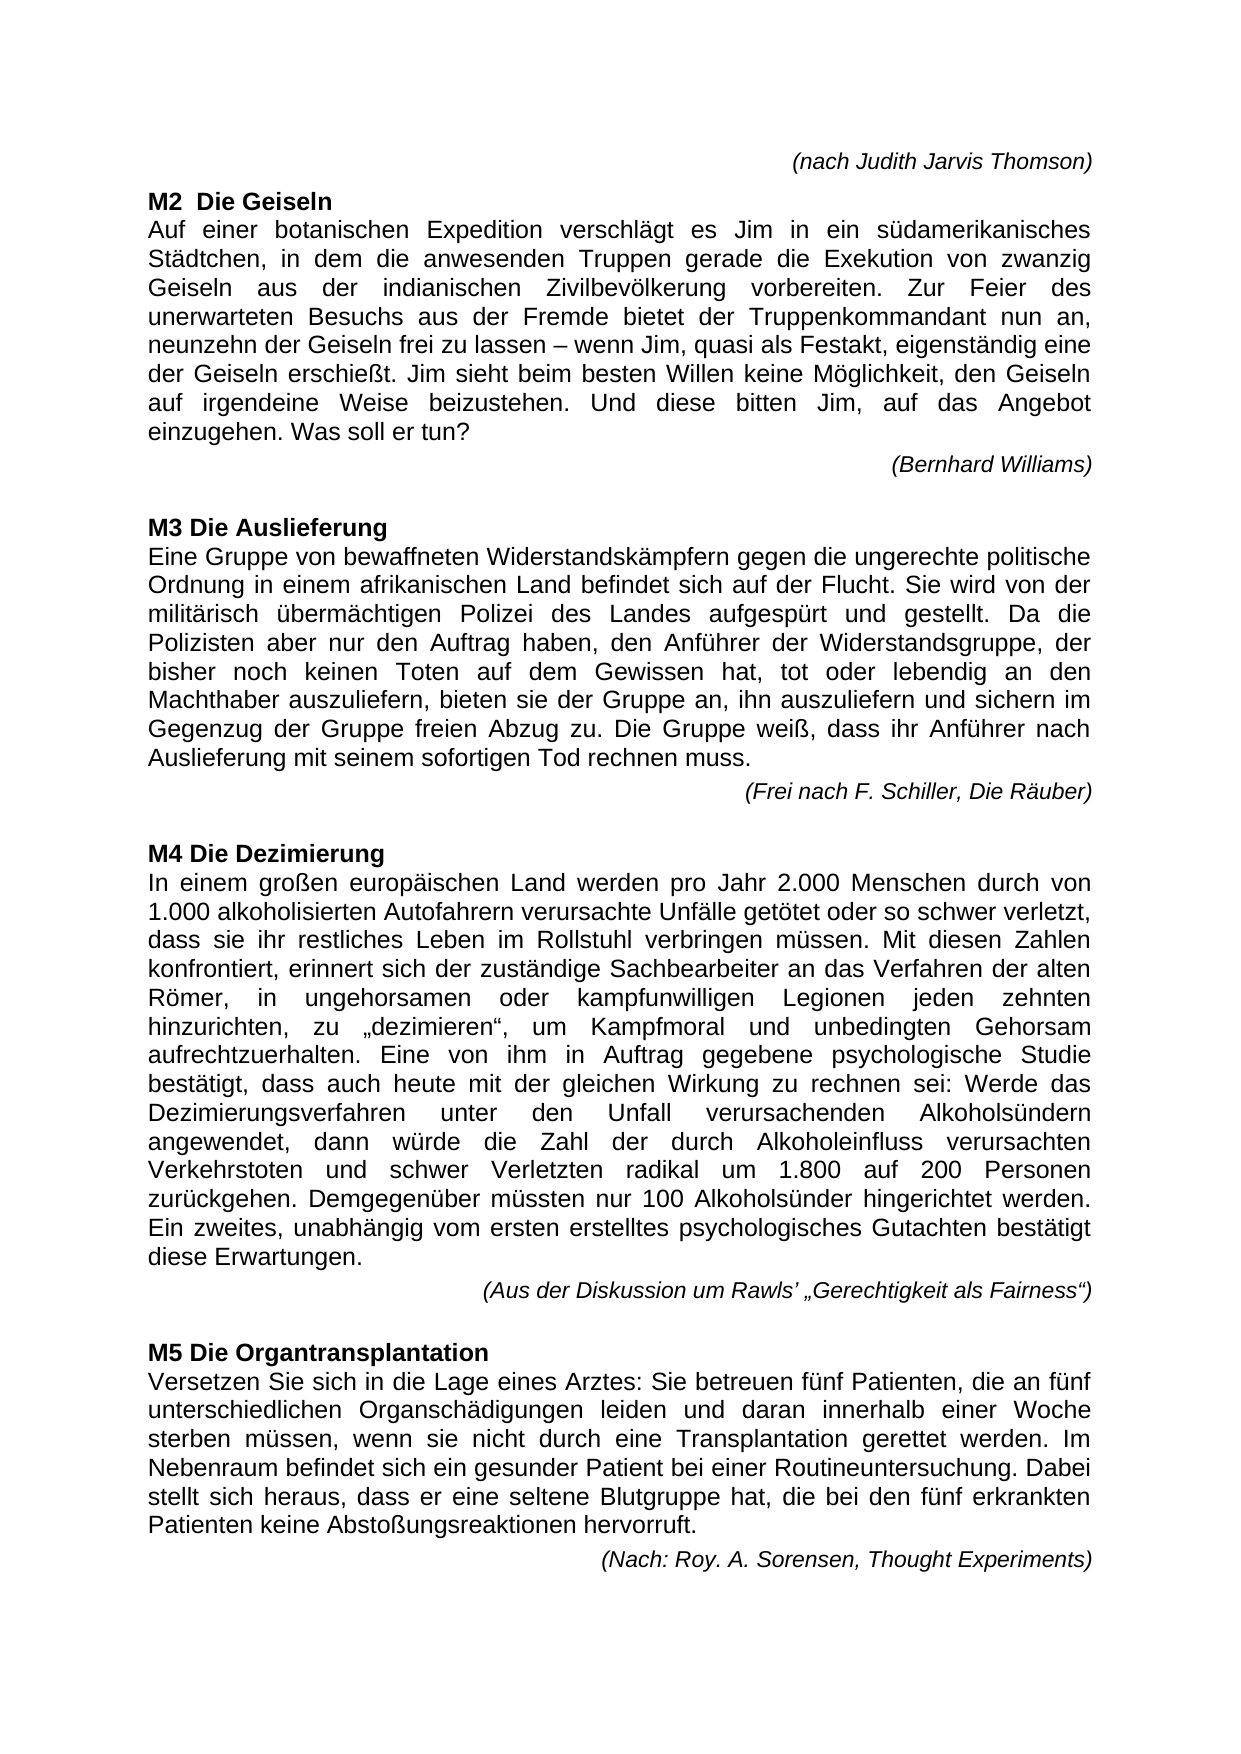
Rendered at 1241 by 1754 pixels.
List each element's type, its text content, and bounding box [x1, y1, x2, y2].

subtitle M5 Die Organtransplantation [148, 1338, 1093, 1367]
text (nach Judith Jarvis Thomson) [148, 148, 1093, 174]
text In einem großen europäischen Land werden pro Jahr 2.000 Menschen durch von 1.000 alkoholisierten Autofahrern verursachte Unfälle getötet oder so schwer verletzt, dass sie ihr restliches Leben im Rollstuhl verbringen müssen. Mit diesen Zahlen konfrontiert, erinnert sich der zuständige Sachbearbeiter an das Verfahren der alten Römer, in ungehorsamen oder kampfunwilligen Legionen jeden zehnten hinzurichten, zu „dezimieren“, um Kampfmoral und unbedingten Gehorsam aufrechtzuerhalten. Eine von ihm in Auftrag gegebene psychologische Studie bestätigt, dass auch heute mit der gleichen Wirkung zu rechnen sei: Werde das Dezimierungsverfahren unter den Unfall verursachenden Alkoholsündern angewendet, dann würde die Zahl der durch Alkoholeinfluss verursachten Verkehrstoten und schwer Verletzten radikal um 1.800 auf 200 Personen zurückgehen. Demgegenüber müssten nur 100 Alkoholsünder hingerichtet werden. Ein zweites, unabhängig vom ersten erstelltes psychologisches Gutachten bestätigt diese Erwartungen. [148, 868, 1093, 1270]
text Auf einer botanischen Expedition verschlägt es Jim in ein südamerikanisches Städtchen, in dem die anwesenden Truppen gerade die Exekution von zwanzig Geiseln aus der indianischen Zivilbevölkerung vorbereiten. Zur Feier des unerwarteten Besuchs aus der Fremde bietet der Truppenkommandant nun an, neunzehn der Geiseln frei zu lassen – wenn Jim, quasi als Festakt, eigenständig eine der Geiseln erschießt. Jim sieht beim besten Willen keine Möglichkeit, den Geiseln auf irgendeine Weise beizustehen. Und diese bitten Jim, auf das Angebot einzugehen. Was soll er tun? [148, 215, 1093, 445]
text (Frei nach F. Schiller, Die Räuber) [148, 778, 1093, 804]
text (Nach: Roy. A. Sorensen, Thought Experiments) [148, 1546, 1093, 1572]
text Versetzen Sie sich in die Lage eines Arztes: Sie betreuen fünf Patienten, die an fünf unterschiedlichen Organschädigungen leiden und daran innerhalb einer Woche sterben müssen, wenn sie nicht durch eine Transplantation gerettet werden. Im Nebenraum befindet sich ein gesunder Patient bei einer Routineuntersuchung. Dabei stellt sich heraus, dass er eine seltene Blutgruppe hat, die bei den fünf erkrankten Patienten keine Abstoßungsreaktionen hervorruft. [148, 1367, 1093, 1539]
subtitle M2 Die Geiseln [148, 186, 1093, 215]
text (Aus der Diskussion um Rawls’ „Gerechtigkeit als Fairness“) [148, 1277, 1093, 1303]
text Eine Gruppe von bewaffneten Widerstandskämpfern gegen die ungerechte politische Ordnung in einem afrikanischen Land befindet sich auf der Flucht. Sie wird von der militärisch übermächtigen Polizei des Landes aufgespürt und gestellt. Da die Polizisten aber nur den Auftrag haben, den Anführer der Widerstandsgruppe, der bisher noch keinen Toten auf dem Gewissen hat, tot oder lebendig an den Machthaber auszuliefern, bieten sie der Gruppe an, ihn auszuliefern und sichern im Gegenzug der Gruppe freien Abzug zu. Die Gruppe weiß, dass ihr Anführer nach Auslieferung mit seinem sofortigen Tod rechnen muss. [148, 542, 1093, 772]
text (Bernhard Williams) [148, 451, 1093, 478]
subtitle M4 Die Dezimierung [148, 839, 1093, 868]
subtitle M3 Die Auslieferung [148, 513, 1093, 542]
